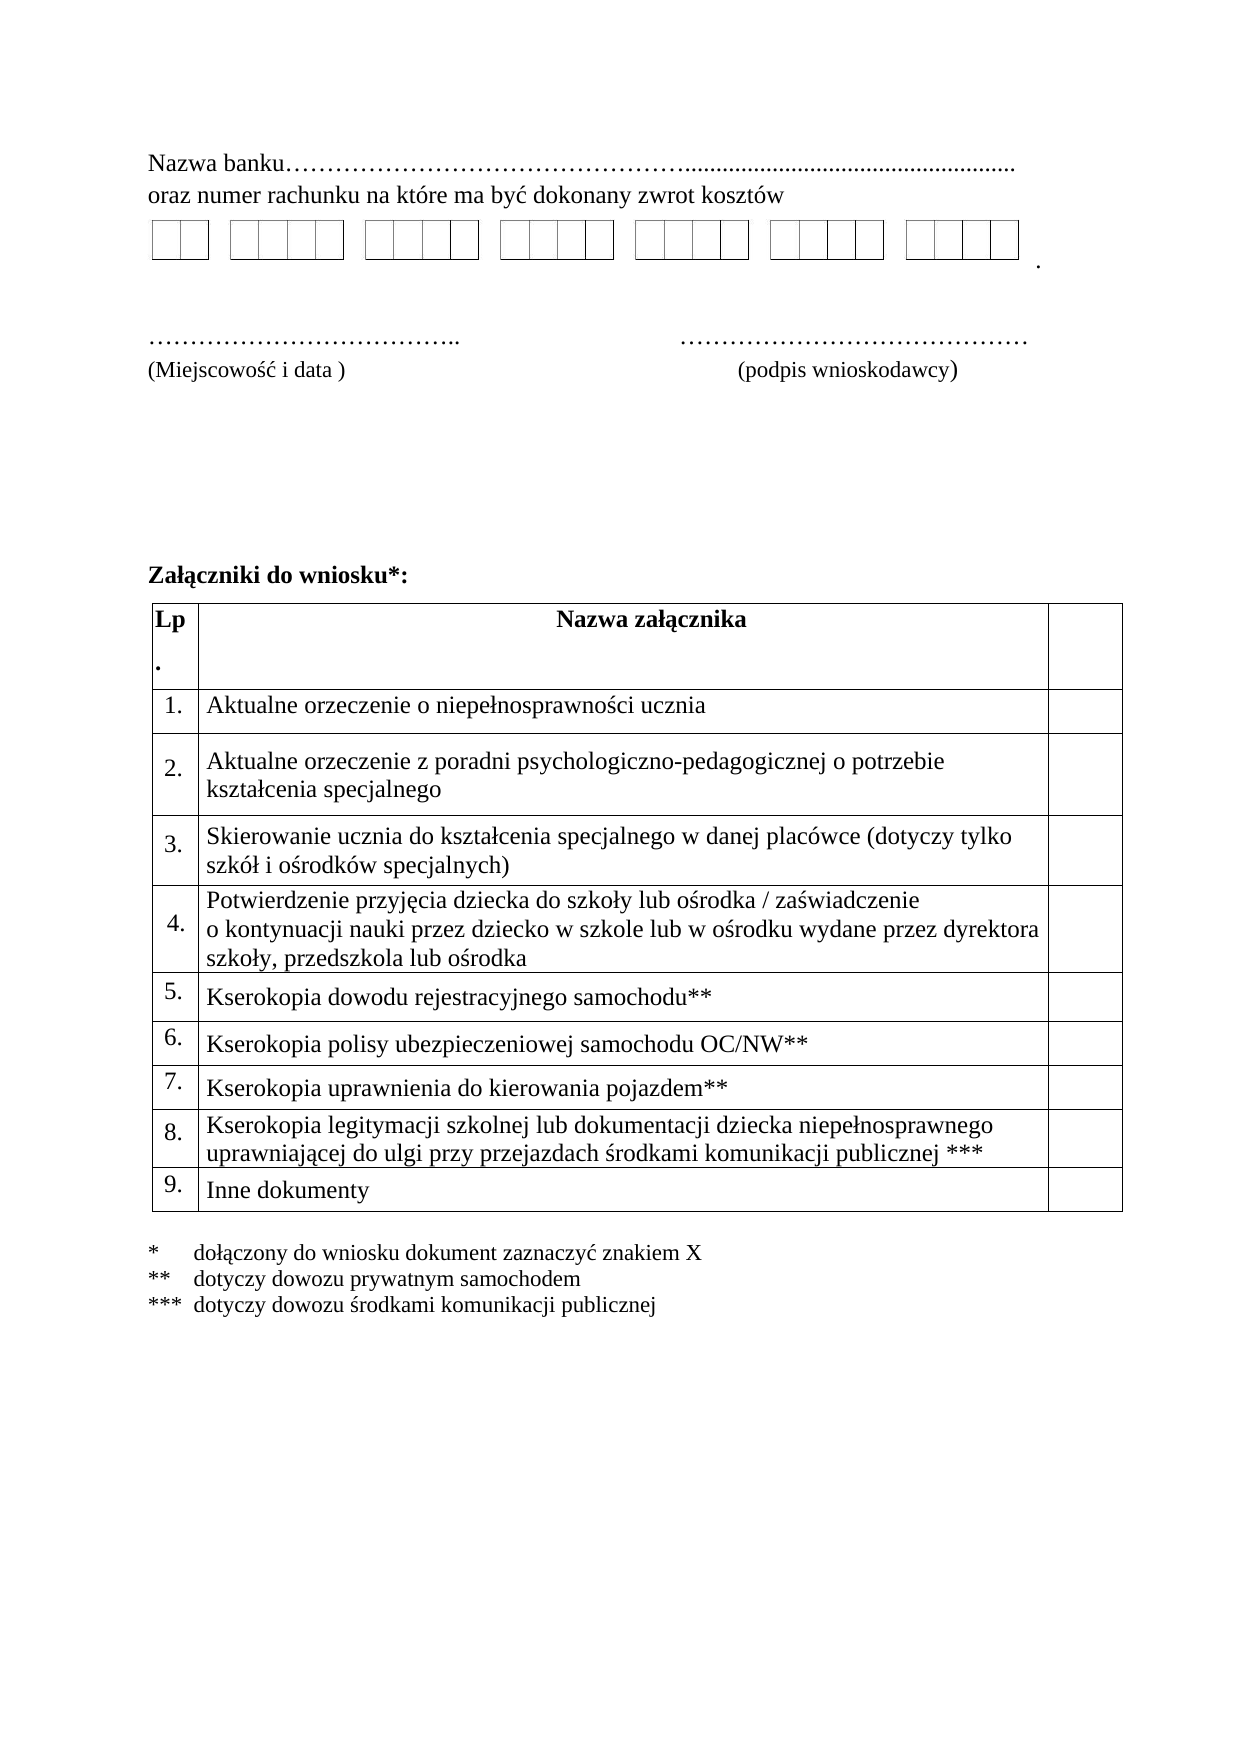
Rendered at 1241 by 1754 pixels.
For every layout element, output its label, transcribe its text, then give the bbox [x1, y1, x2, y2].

table_cell Potwierdzenie przyjęcia dziecka do szkoły lub ośrodka / zaświadczenie o kontynuacji nauki przez dziecko w szkole lub w ośrodku wydane przez dyrektora szkoły, przedszkola lub ośrodka [199, 886, 1048, 972]
text ** dotyczy dowozu prywatnym samochodem [148, 1265, 1093, 1291]
table_cell 3. [153, 816, 198, 884]
table_cell Inne dokumenty [199, 1168, 1048, 1211]
table_cell [1049, 1110, 1122, 1167]
table_cell Aktualne orzeczenie z poradni psychologiczno-pedagogicznej o potrzebie kształcenia specjalnego [199, 734, 1048, 815]
table_cell [1049, 816, 1122, 884]
table_cell 1. [153, 690, 198, 733]
picture [147, 213, 1035, 269]
table_cell Kserokopia dowodu rejestracyjnego samochodu** [199, 973, 1048, 1021]
table_cell 2. [153, 734, 198, 815]
text *** dotyczy dowozu środkami komunikacji publicznej [148, 1291, 1093, 1318]
table_header Nazwa załącznika [199, 604, 1048, 689]
table_cell 6. [153, 1022, 198, 1064]
table_cell [1049, 734, 1122, 815]
text ……………………………….. …………………………………… [148, 321, 1093, 350]
table_cell [1049, 690, 1122, 733]
table_cell 4. [153, 886, 198, 972]
table_cell Aktualne orzeczenie o niepełnosprawności ucznia [199, 690, 1048, 733]
table_cell [1049, 973, 1122, 1021]
table_cell Kserokopia polisy ubezpieczeniowej samochodu OC/NW** [199, 1022, 1048, 1064]
table_cell [1049, 886, 1122, 972]
table_cell [1049, 1022, 1122, 1064]
text Załączniki do wniosku*: [148, 560, 1093, 589]
table_cell 5. [153, 973, 198, 1021]
table_header [1049, 604, 1122, 689]
text * dołączony do wniosku dokument zaznaczyć znakiem X [148, 1239, 1093, 1265]
table_cell [1049, 1066, 1122, 1109]
table_cell 9. [153, 1168, 198, 1211]
table_cell 7. [153, 1066, 198, 1109]
text (Miejscowość i data ) (podpis wnioskodawcy) [148, 354, 1093, 383]
table_header Lp. [153, 604, 198, 689]
table_cell Kserokopia legitymacji szkolnej lub dokumentacji dziecka niepełnosprawnego uprawniającej do ulgi przy przejazdach środkami komunikacji publicznej *** [199, 1110, 1048, 1167]
table_cell 8. [153, 1110, 198, 1167]
table_cell Skierowanie ucznia do kształcenia specjalnego w danej placówce (dotyczy tylko szkół i ośrodków specjalnych) [199, 816, 1048, 884]
table_cell Kserokopia uprawnienia do kierowania pojazdem** [199, 1066, 1048, 1109]
table_cell [1049, 1168, 1122, 1211]
text Nazwa banku…………………………………………..................................................... [148, 148, 1093, 176]
